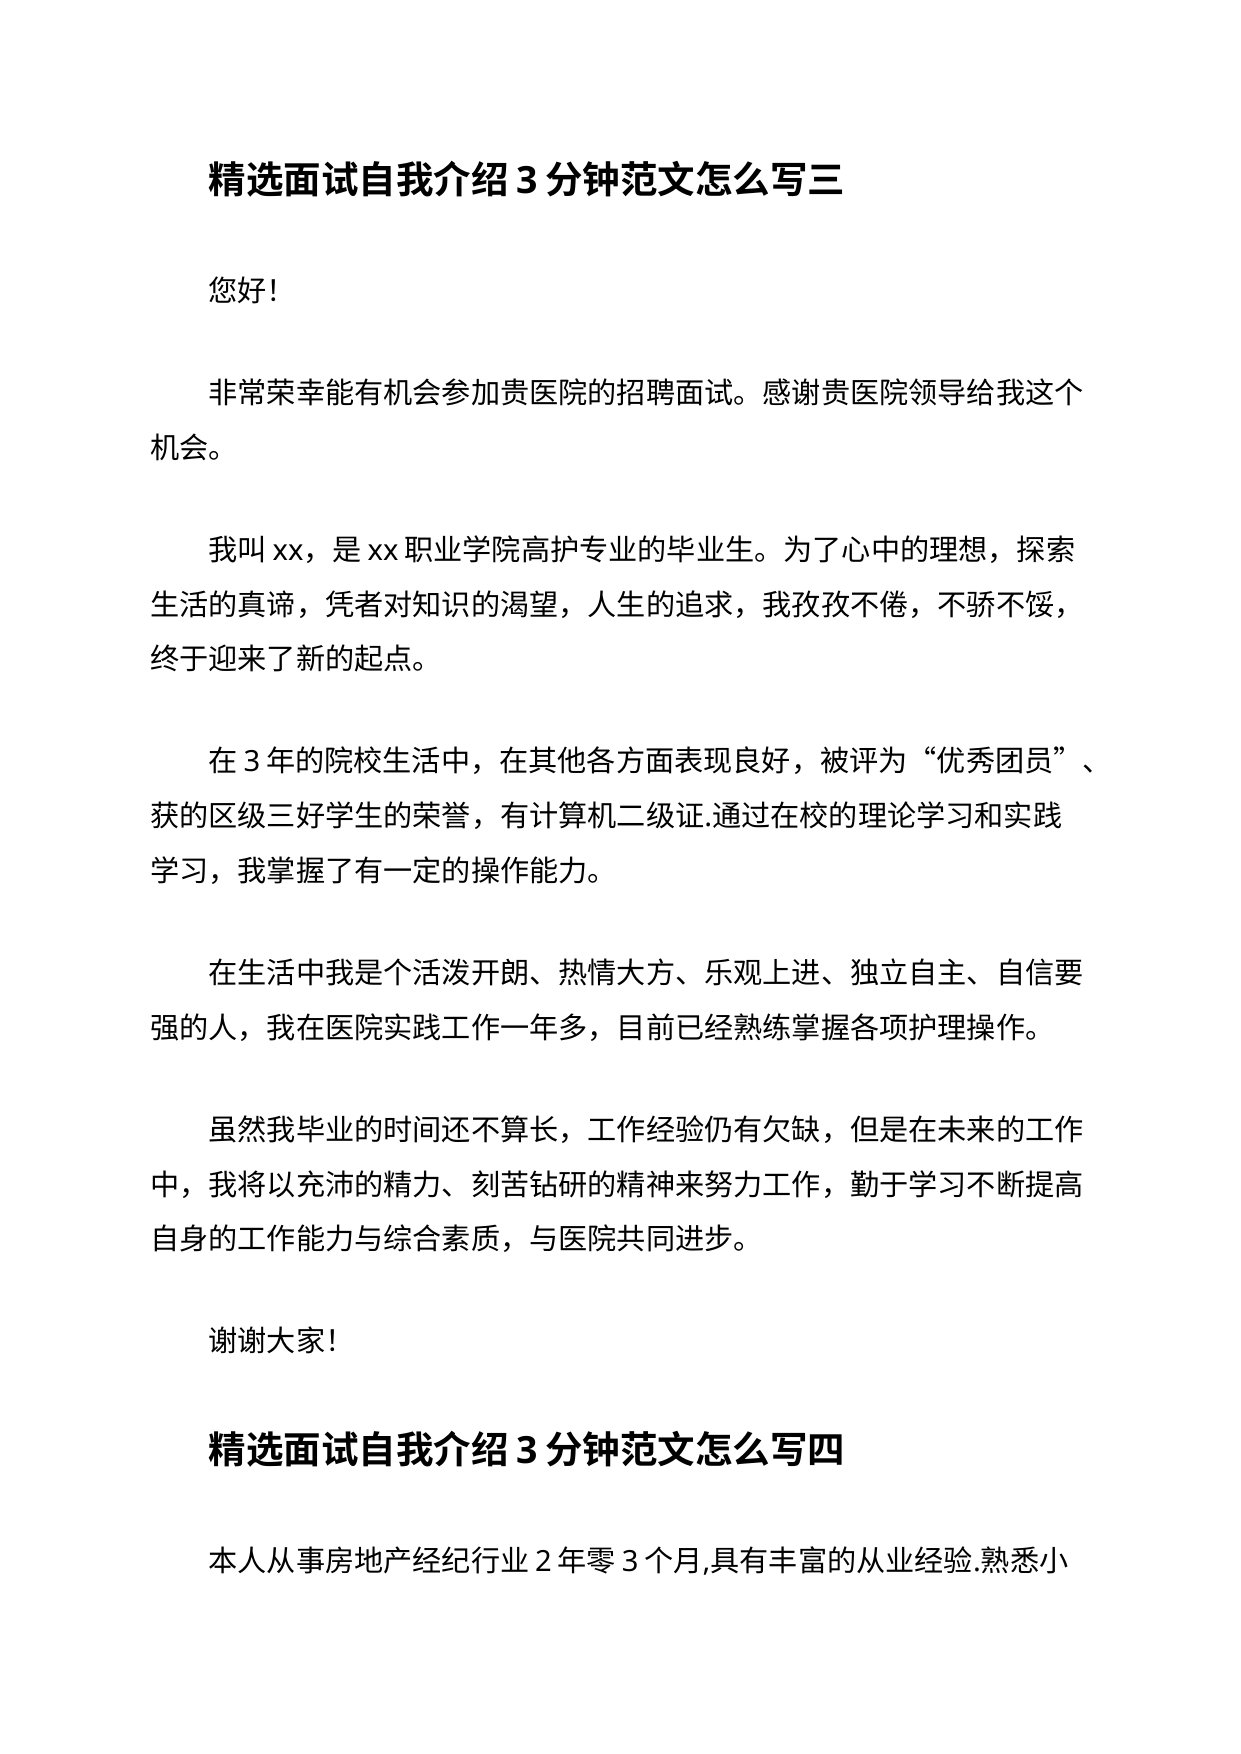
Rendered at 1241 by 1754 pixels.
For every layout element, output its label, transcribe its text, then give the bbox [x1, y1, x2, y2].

text 虽然我毕业的时间还不算长，工作经验仍有欠缺，但是在未来的工作中，我将以充沛的精力、刻苦钻研的精神来努力工作，勤于学习不断提高自身的工作能力与综合素质，与医院共同进步。 [150, 1106, 1090, 1258]
text 非常荣幸能有机会参加贵医院的招聘面试。感谢贵医院领导给我这个机会。 [150, 369, 1090, 467]
text 谢谢大家！ [150, 1318, 1090, 1360]
text 您好！ [150, 268, 1090, 310]
text 精选面试自我介绍3分钟范文怎么写四 [150, 1419, 1090, 1474]
text 精选面试自我介绍3分钟范文怎么写三 [150, 150, 1090, 204]
text 我叫xx，是xx职业学院高护专业的毕业生。为了心中的理想，探索生活的真谛，凭者对知识的渴望，人生的追求，我孜孜不倦，不骄不馁，终于迎来了新的起点。 [150, 526, 1090, 678]
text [150, 1537, 1090, 1579]
text 在3年的院校生活中，在其他各方面表现良好，被评为“优秀团员”、获的区级三好学生的荣誉，有计算机二级证.通过在校的理论学习和实践学习，我掌握了有一定的操作能力。 [150, 738, 1090, 890]
text 在生活中我是个活泼开朗、热情大方、乐观上进、独立自主、自信要强的人，我在医院实践工作一年多，目前已经熟练掌握各项护理操作。 [150, 949, 1090, 1047]
